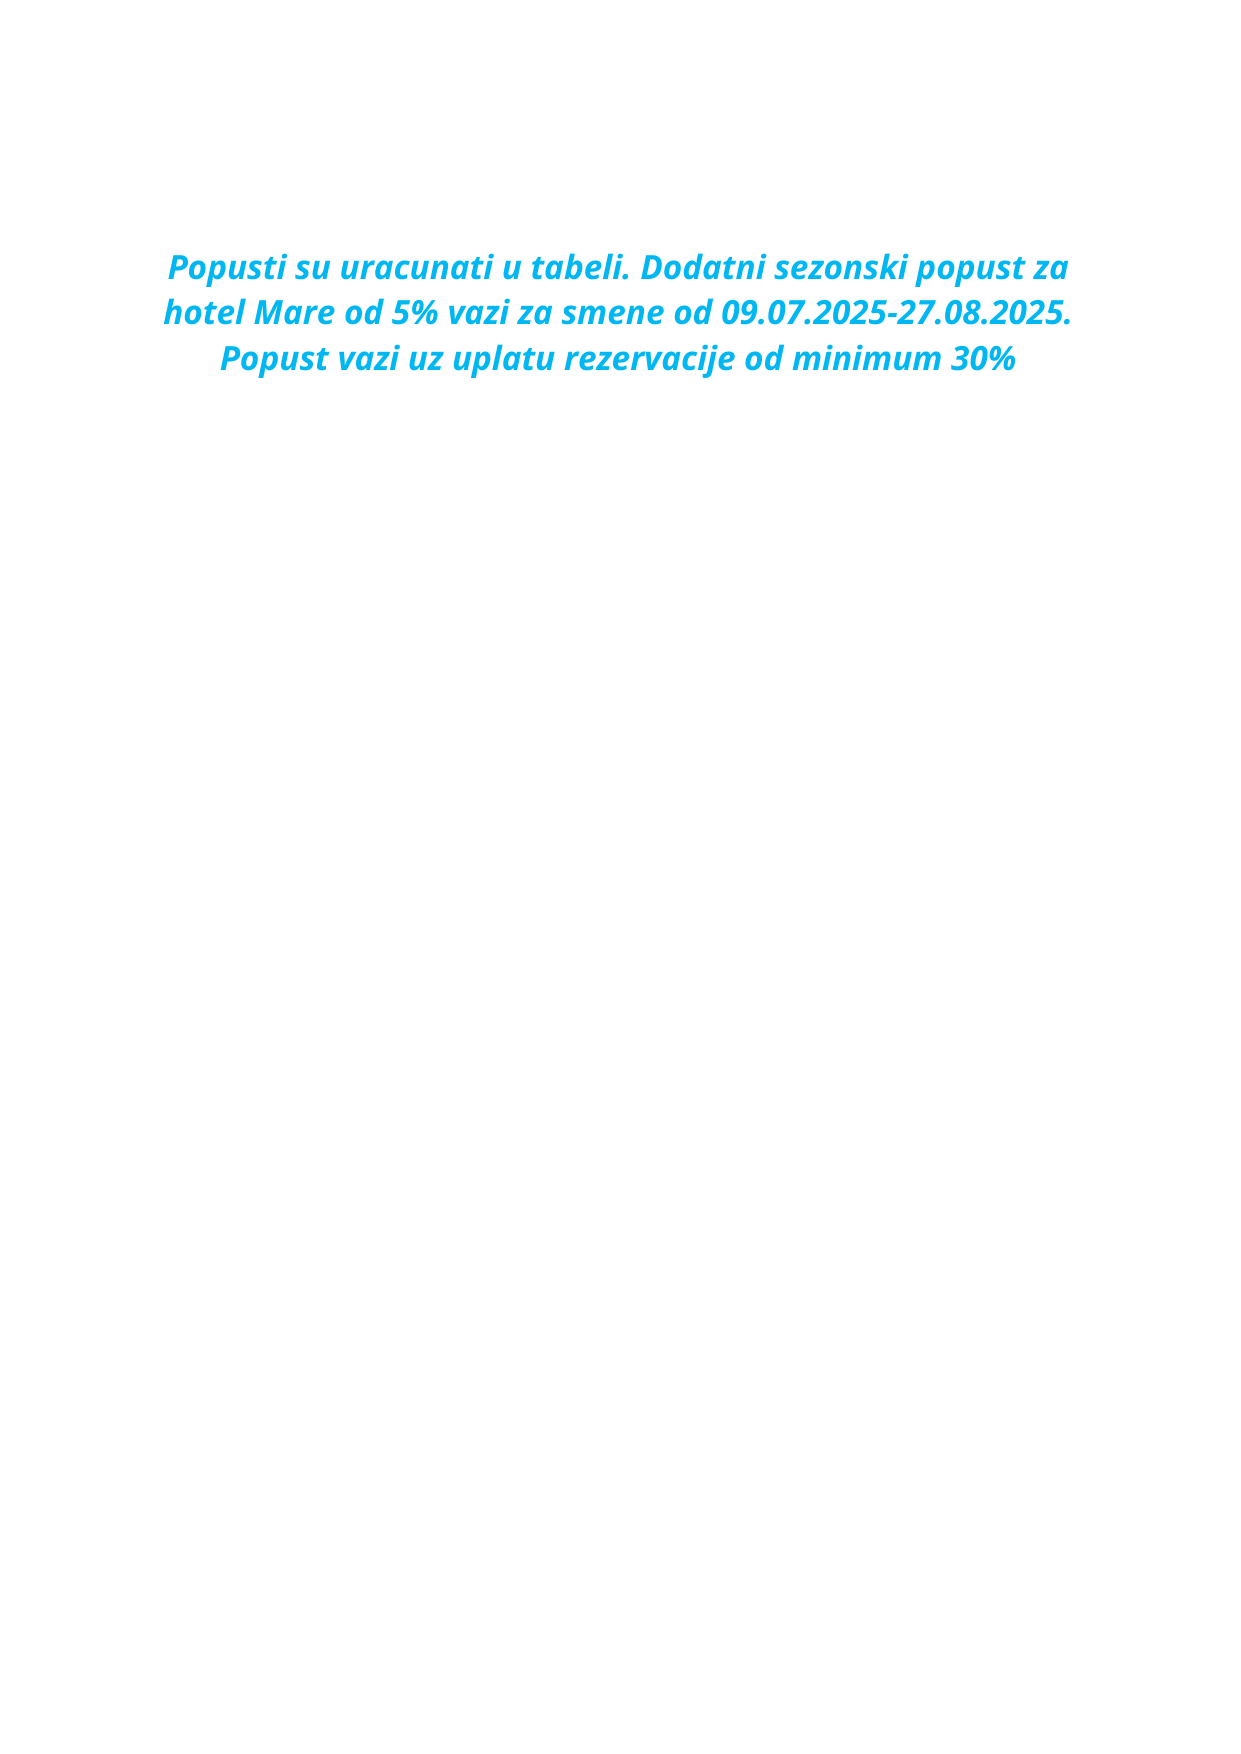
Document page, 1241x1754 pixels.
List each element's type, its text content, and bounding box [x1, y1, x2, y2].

subtitle Popusti su uracunati u tabeli. Dodatni sezonski popust za hotel Mare od 5% vazi za smene od 09.07.2025-27.08.2025. Popust vazi uz uplatu rezervacije od minimum 30% [150, 244, 1090, 380]
